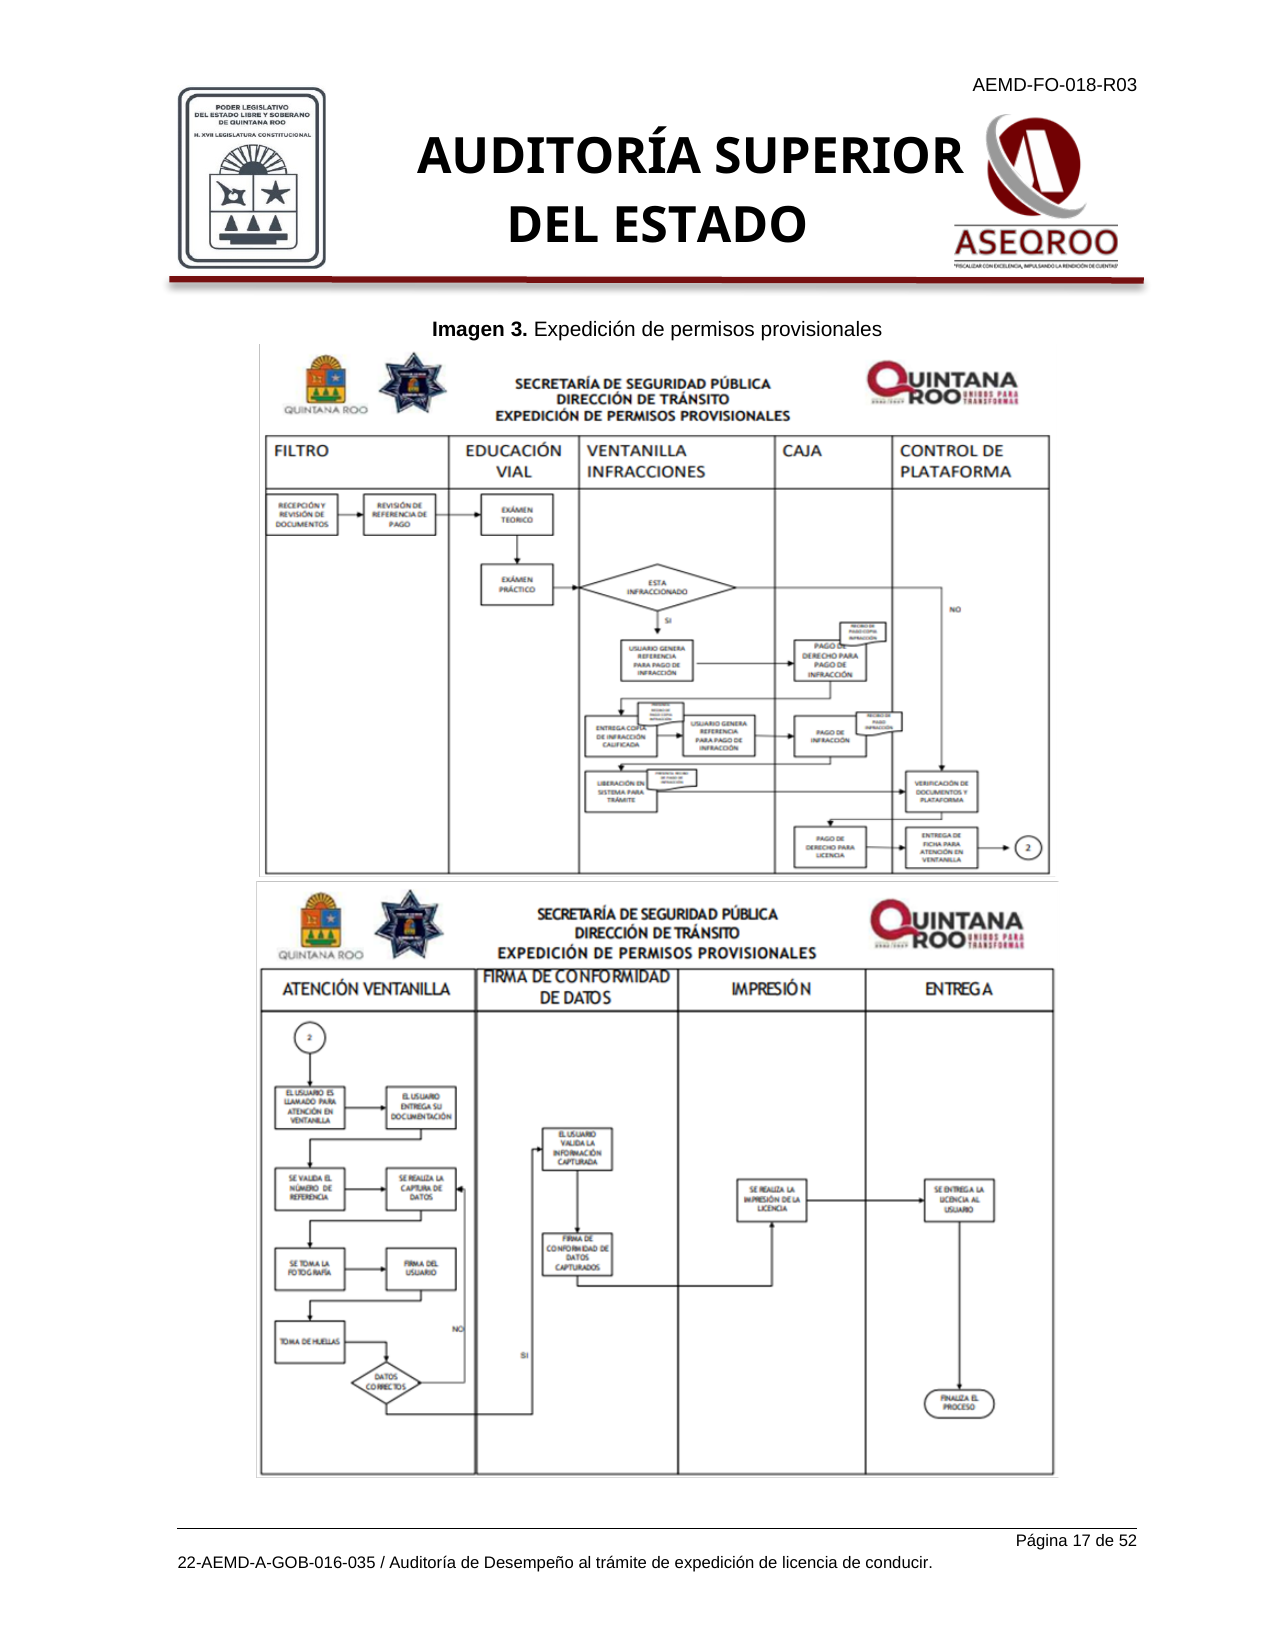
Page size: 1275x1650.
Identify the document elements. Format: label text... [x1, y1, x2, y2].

picture [252, 344, 1063, 1479]
picture [177, 85, 326, 269]
picture [954, 114, 1118, 269]
text Imagen 3. Expedición de permisos provisionales [177, 317, 1137, 341]
